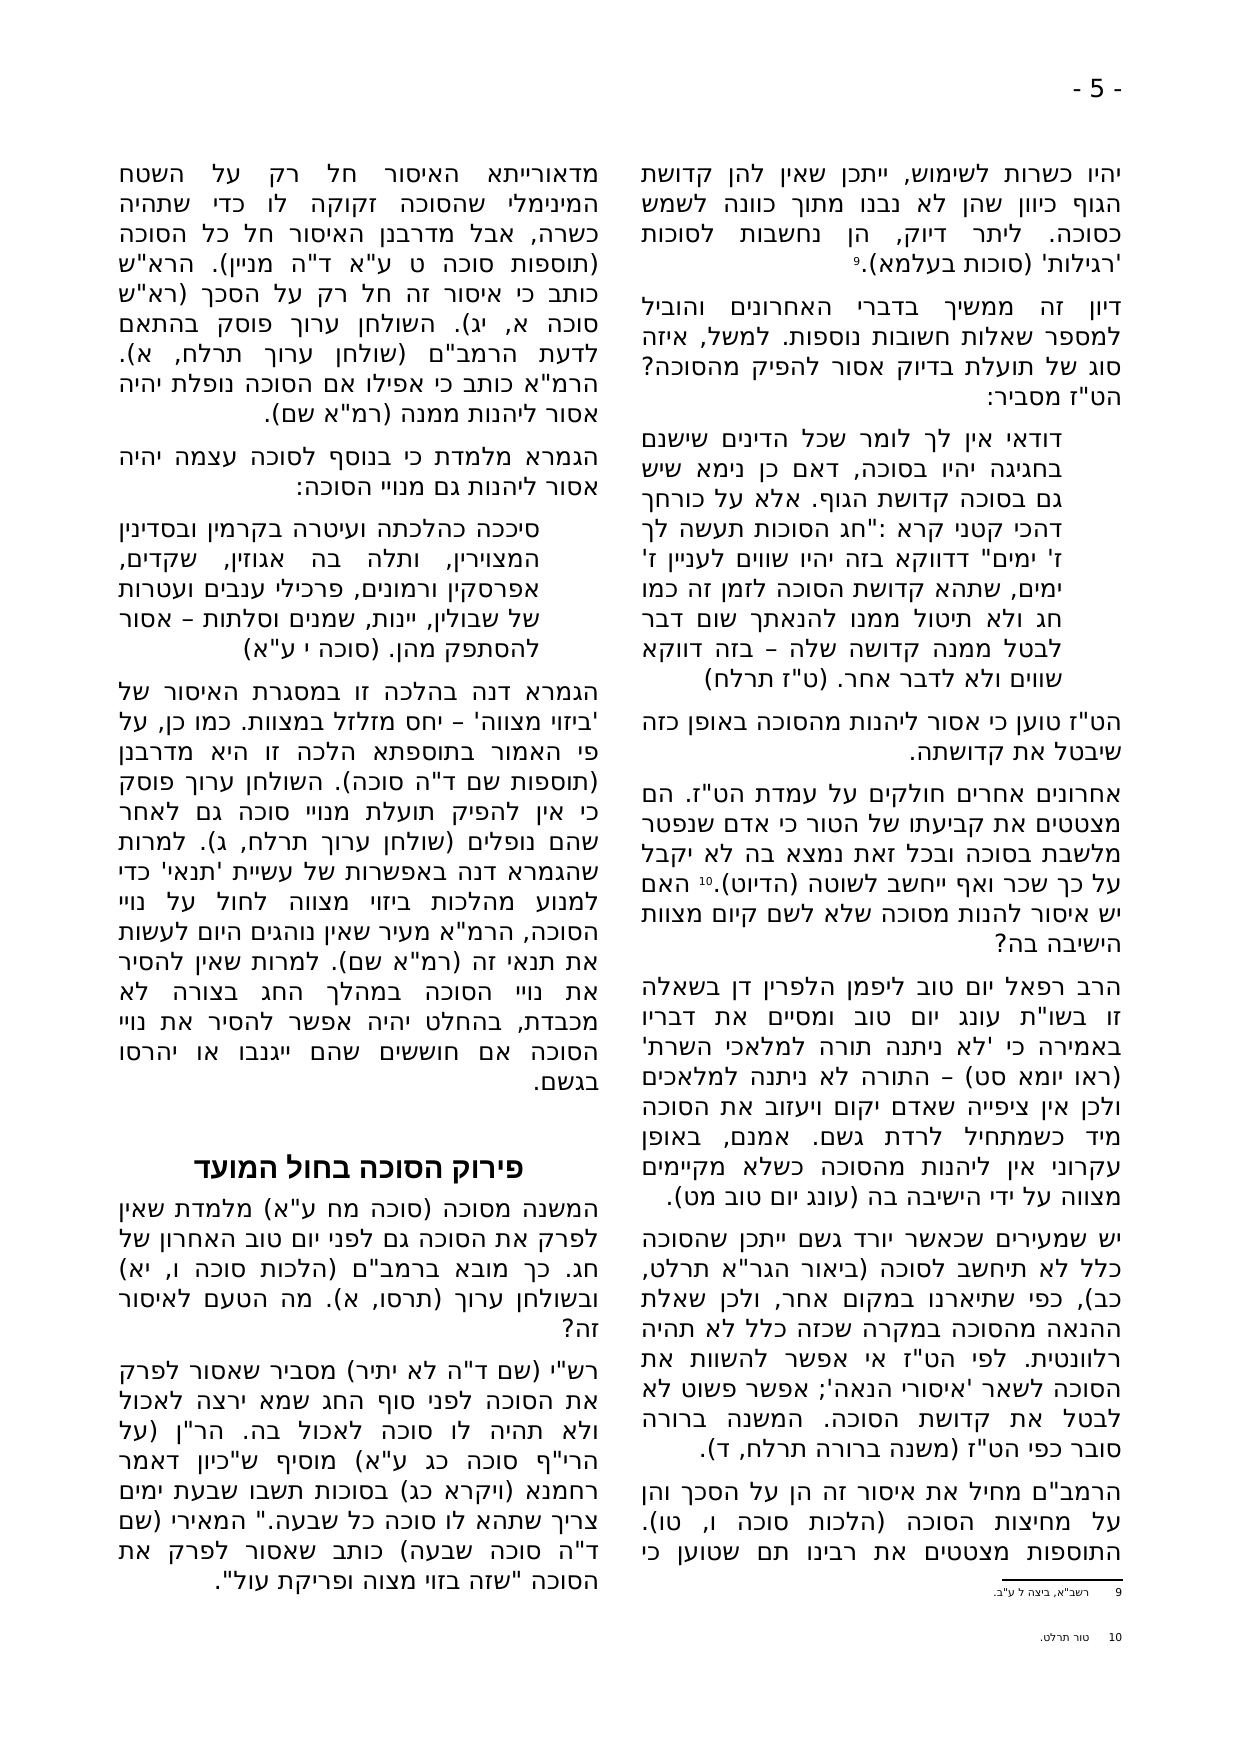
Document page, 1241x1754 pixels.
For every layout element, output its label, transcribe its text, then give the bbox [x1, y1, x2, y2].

text דיון זה ממשיך בדברי האחרונים והוביל למספר שאלות חשובות נוספות. למשל, איזה סוג של תועלת בדיוק אסור להפיק מהסוכה? הט"ז מסביר: [641, 291, 1122, 411]
text דודאי אין לך לומר שכל הדינים שישנם בחגיגה יהיו בסוכה, דאם כן נימא שיש גם בסוכה קדושת הגוף. אלא על כורחך דהכי קטני קרא :"חג הסוכות תעשה לך ז' ימים" דדווקא בזה יהיו שווים לעניין ז' ימים, שתהא קדושת הסוכה לזמן זה כמו חג ולא תיטול ממנו להנאתך שום דבר לבטל ממנה קדושה שלה – בזה דווקא שווים ולא לדבר אחר. (ט"ז תרלח) [641, 424, 1063, 694]
text הגמרא דנה בהלכה זו במסגרת האיסור של 'ביזוי מצווה' – יחס מזלזל במצוות. כמו כן, על פי האמור בתוספתא הלכה זו היא מדרבנן (תוספות שם ד"ה סוכה). השולחן ערוך פוסק כי אין להפיק תועלת מנויי סוכה גם לאחר שהם נופלים (שולחן ערוך תרלח, ג). למרות שהגמרא דנה באפשרות של עשיית 'תנאי' כדי למנוע מהלכות ביזוי מצווה לחול על נויי הסוכה, הרמ"א מעיר שאין נוהגים היום לעשות את תנאי זה (רמ"א שם). למרות שאין להסיר את נויי הסוכה במהלך החג בצורה לא מכבדת, בהחלט יהיה אפשר להסיר את נויי הסוכה אם חוששים שהם ייגנבו או יהרסו בגשם. [118, 676, 599, 1096]
text המשנה מסוכה (סוכה מח ע"א) מלמדת שאין לפרק את הסוכה גם לפני יום טוב האחרון של חג. כך מובא ברמב"ם (הלכות סוכה ו, יא) ובשולחן ערוך (תרסו, א). מה הטעם לאיסור זה? [118, 1193, 599, 1343]
text הרב רפאל יום טוב ליפמן הלפרין דן בשאלה זו בשו"ת עונג יום טוב ומסיים את דבריו באמירה כי 'לא ניתנה תורה למלאכי השרת' (ראו יומא סט) – התורה לא ניתנה למלאכים ולכן אין ציפייה שאדם יקום ויעזוב את הסוכה מיד כשמתחיל לרדת גשם. אמנם, באופן עקרוני אין ליהנות מהסוכה כשלא מקיימים מצווה על ידי הישיבה בה (עונג יום טוב מט). [641, 971, 1122, 1211]
text הגמרא מלמדת כי בנוסף לסוכה עצמה יהיה אסור ליהנות גם מנויי הסוכה: [118, 441, 599, 501]
text הט"ז טוען כי אסור ליהנות מהסוכה באופן כזה שיבטל את קדושתה. [641, 706, 1122, 766]
text יש שמעירים שכאשר יורד גשם ייתכן שהסוכה כלל לא תיחשב לסוכה (ביאור הגר"א תרלט, כב), כפי שתיארנו במקום אחר, ולכן שאלת ההנאה מהסוכה במקרה שכזה כלל לא תהיה רלוונטית. לפי הט"ז אי אפשר להשוות את הסוכה לשאר 'איסורי הנאה'; אפשר פשוט לא לבטל את קדושת הסוכה. המשנה ברורה סובר כפי הט"ז (משנה ברורה תרלח, ד). [641, 1224, 1122, 1464]
text סיככה כהלכתה ועיטרה בקרמין ובסדינין המצוירין, ותלה בה אגוזין, שקדים, אפרסקין ורמונים, פרכילי ענבים ועטרות של שבולין, יינות, שמנים וסלתות – אסור להסתפק מהן. (סוכה י ע"א) [118, 514, 540, 664]
subtitle פירוק הסוכה בחול המועד [118, 1151, 599, 1185]
text הרמב"ם מחיל את איסור זה הן על הסכך והן על מחיצות הסוכה (הלכות סוכה ו, טו). התוספות מצטטים את רבינו תם שטוען כי מדאורייתא האיסור חל רק על השטח המינימלי שהסוכה זקוקה לו כדי שתהיה כשרה, אבל מדרבנן האיסור חל כל הסוכה (תוספות סוכה ט ע"א ד"ה מניין). הרא"ש כותב כי איסור זה חל רק על הסכך (רא"ש סוכה א, יג). השולחן ערוך פוסק בהתאם לדעת הרמב"ם (שולחן ערוך תרלח, א). הרמ"א כותב כי אפילו אם הסוכה נופלת יהיה אסור ליהנות ממנה (רמ"א שם). [118, 159, 599, 429]
text אחרונים אחרים חולקים על עמדת הט"ז. הם מצטטים את קביעתו של הטור כי אדם שנפטר מלשבת בסוכה ובכל זאת נמצא בה לא יקבל על כך שכר ואף ייחשב לשוטה (הדיוט). האם יש איסור להנות מסוכה שלא לשם קיום מצוות הישיבה בה? [641, 779, 1122, 959]
text הרמב"ם מחיל את איסור זה הן על הסכך והן על מחיצות הסוכה (הלכות סוכה ו, טו). התוספות מצטטים את רבינו תם שטוען כי מדאורייתא האיסור חל רק על השטח המינימלי שהסוכה זקוקה לו כדי שתהיה כשרה, אבל מדרבנן האיסור חל כל הסוכה (תוספות סוכה ט ע"א ד"ה מניין). הרא"ש כותב כי איסור זה חל רק על הסכך (רא"ש סוכה א, יג). השולחן ערוך פוסק בהתאם לדעת הרמב"ם (שולחן ערוך תרלח, א). הרמ"א כותב כי אפילו אם הסוכה נופלת יהיה אסור ליהנות ממנה (רמ"א שם). [641, 1476, 1122, 1566]
text רש"י (שם ד"ה לא יתיר) מסביר שאסור לפרק את הסוכה לפני סוף החג שמא ירצה לאכול ולא תהיה לו סוכה לאכול בה. הר"ן (על הרי"ף סוכה כג ע"א) מוסיף ש"כיון דאמר רחמנא (ויקרא כג) בסוכות תשבו שבעת ימים צריך שתהא לו סוכה כל שבעה." המאירי (שם ד"ה סוכה שבעה) כותב שאסור לפרק את הסוכה "שזה בזוי מצוה ופריקת עול". [118, 1356, 599, 1596]
